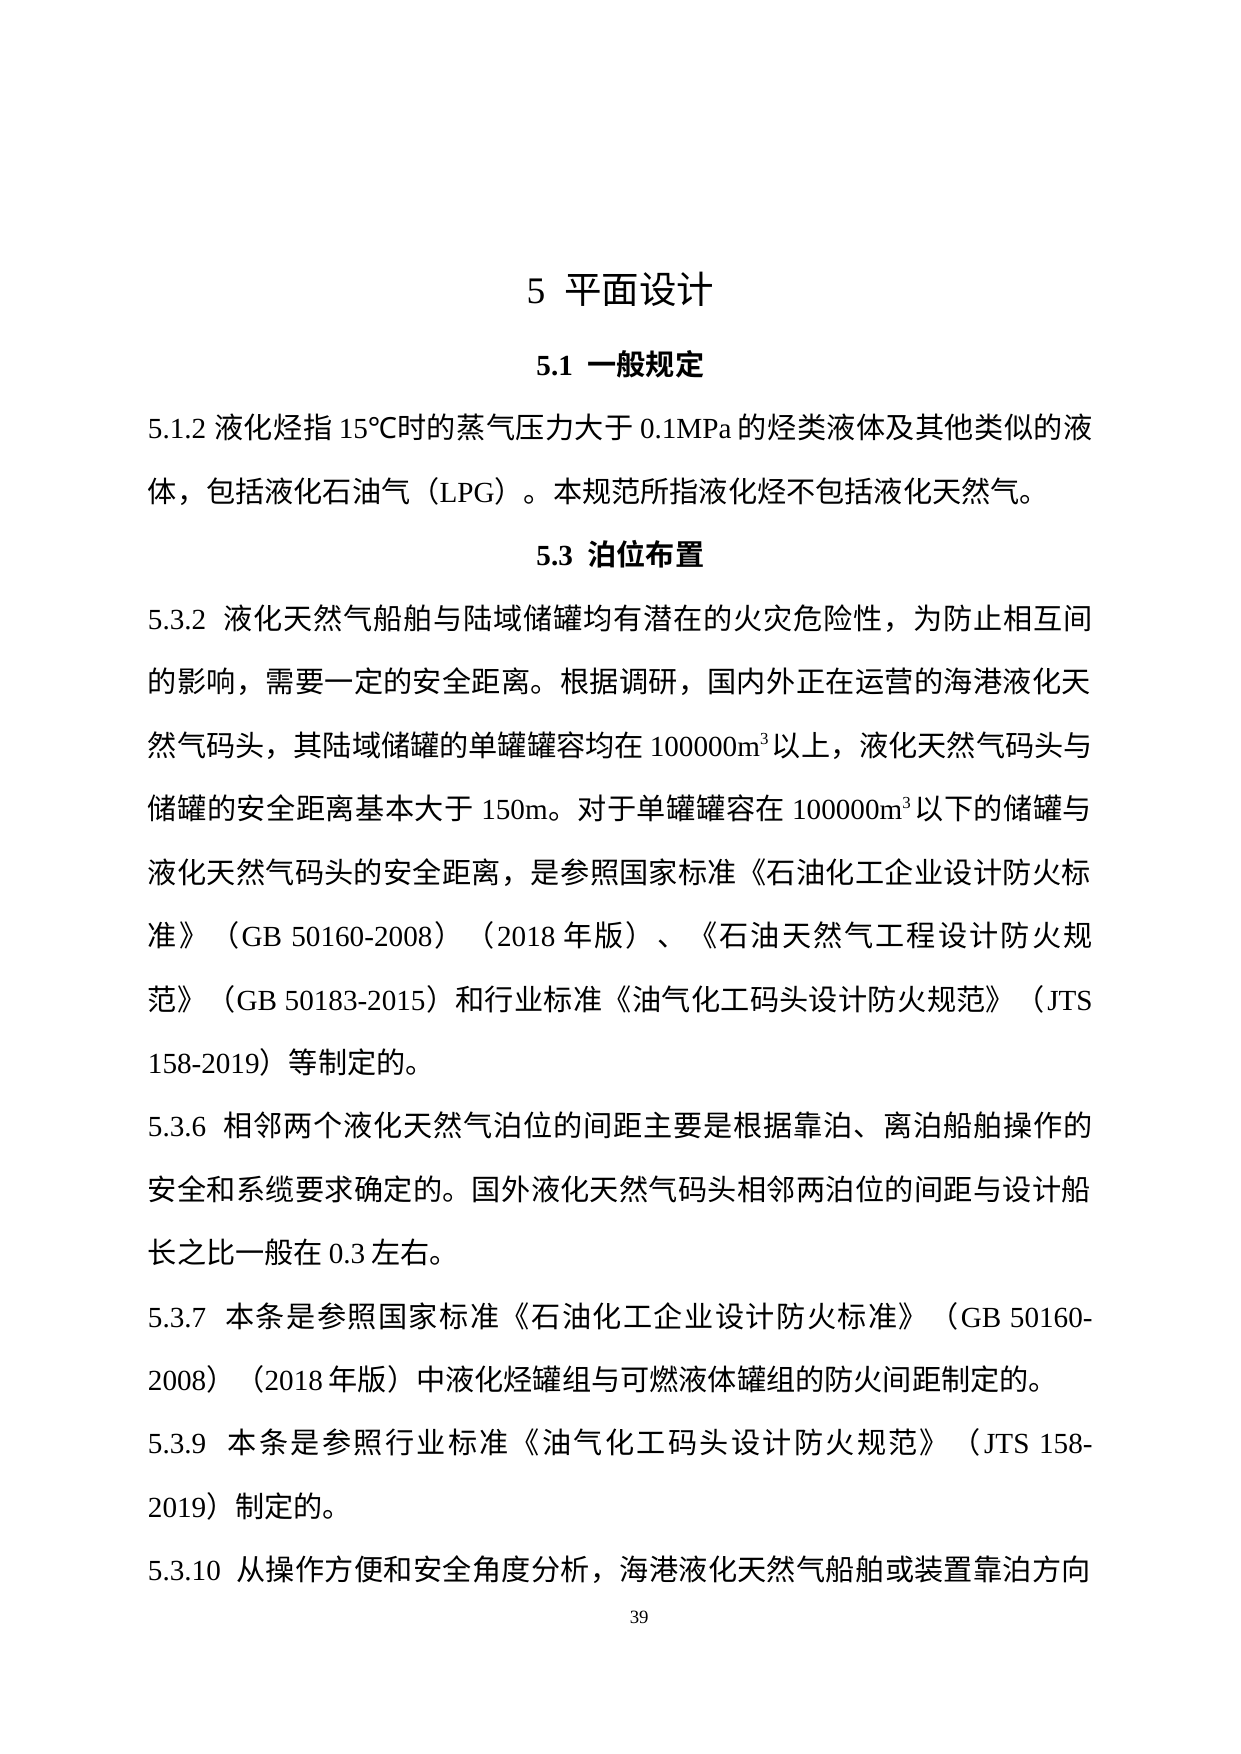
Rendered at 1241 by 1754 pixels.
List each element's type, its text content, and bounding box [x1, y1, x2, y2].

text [148, 1547, 1092, 1589]
text 5.3.7 本条是参照国家标准《石油化工企业设计防火标准》（GB 50160-2008）（2018年版）中液化烃罐组与可燃液体罐组的防火间距制定的。 [148, 1293, 1092, 1399]
text 5 平面设计 [148, 260, 1092, 314]
text 5.3.9 本条是参照行业标准《油气化工码头设计防火规范》（JTS 158-2019）制定的。 [148, 1420, 1092, 1526]
text 5.1.2 液化烃指15℃时的蒸气压力大于0.1MPa的烃类液体及其他类似的液体，包括液化石油气（LPG）。本规范所指液化烃不包括液化天然气。 [148, 405, 1092, 511]
text 5.3.6 相邻两个液化天然气泊位的间距主要是根据靠泊、离泊船舶操作的安全和系缆要求确定的。国外液化天然气码头相邻两泊位的间距与设计船长之比一般在0.3左右。 [148, 1103, 1092, 1272]
text 5.1 一般规定 [148, 342, 1092, 384]
text 5.3 泊位布置 [148, 532, 1092, 574]
text 5.3.2 液化天然气船舶与陆域储罐均有潜在的火灾危险性，为防止相互间的影响，需要一定的安全距离。根据调研，国内外正在运营的海港液化天然气码头，其陆域储罐的单罐罐容均在100000m3以上，液化天然气码头与储罐的安全距离基本大于150m。对于单罐罐容在100000m3以下的储罐与液化天然气码头的安全距离，是参照国家标准《石油化工企业设计防火标准》（GB 50160-2008）（2018年版）、《石油天然气工程设计防火规范》（GB 50183-2015）和行业标准《油气化工码头设计防火规范》（JTS 158-2019）等制定的。 [148, 595, 1092, 1082]
